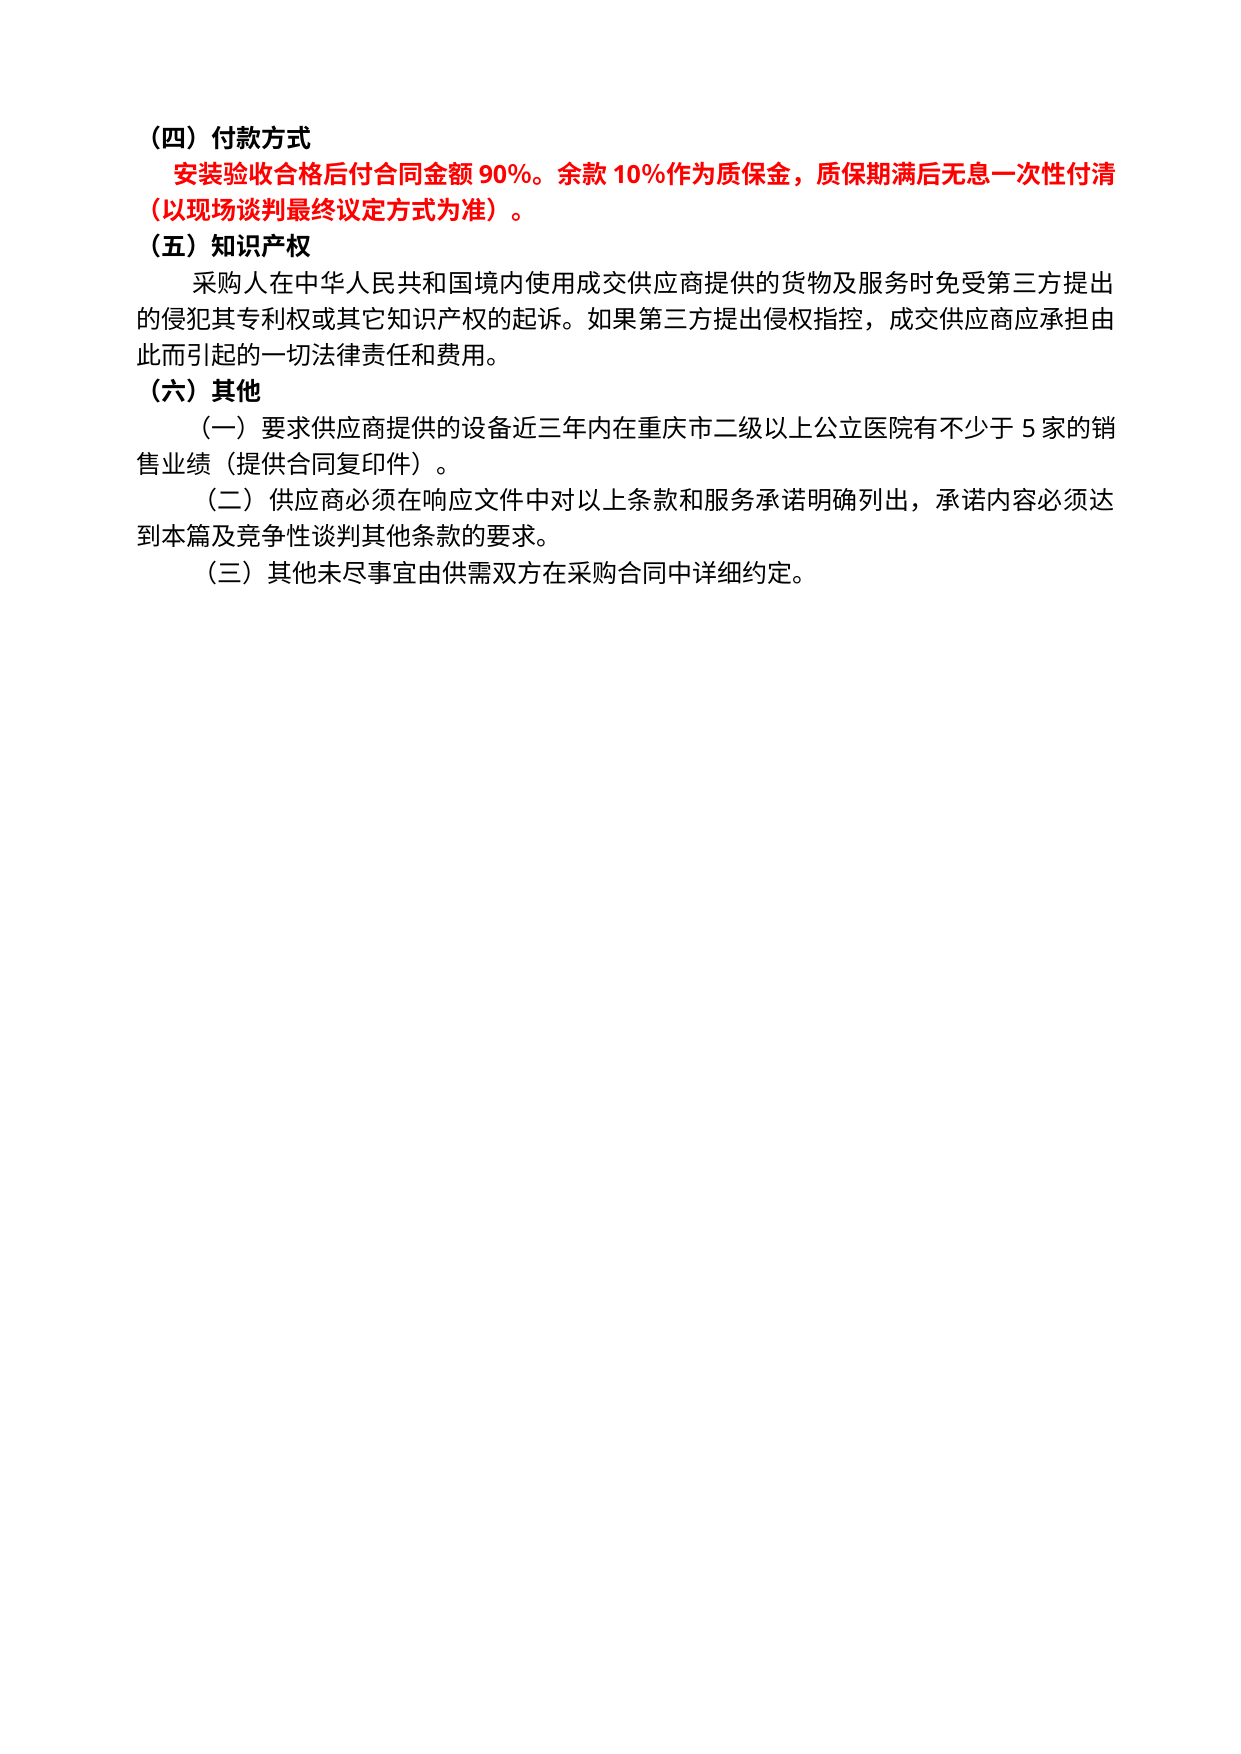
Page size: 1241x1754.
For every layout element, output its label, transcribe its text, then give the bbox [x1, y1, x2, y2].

subtitle 安装验收合格后付合同金额90％。余款10％作为质保金，质保期满后无息一次性付清（以现场谈判最终议定方式为准）。 [136, 154, 1116, 227]
text （二）供应商必须在响应文件中对以上条款和服务承诺明确列出，承诺内容必须达到本篇及竞争性谈判其他条款的要求。 [136, 481, 1116, 553]
text 采购人在中华人民共和国境内使用成交供应商提供的货物及服务时免受第三方提出的侵犯其专利权或其它知识产权的起诉。如果第三方提出侵权指控，成交供应商应承担由此而引起的一切法律责任和费用。 [136, 263, 1116, 372]
subtitle （六）其他 [136, 372, 1116, 408]
subtitle （五）知识产权 [136, 227, 1116, 263]
text （三）其他未尽事宜由供需双方在采购合同中详细约定。 [136, 553, 1116, 589]
text （一）要求供应商提供的设备近三年内在重庆市二级以上公立医院有不少于5家的销售业绩（提供合同复印件）。 [136, 408, 1116, 481]
subtitle （四）付款方式 [136, 118, 1116, 154]
